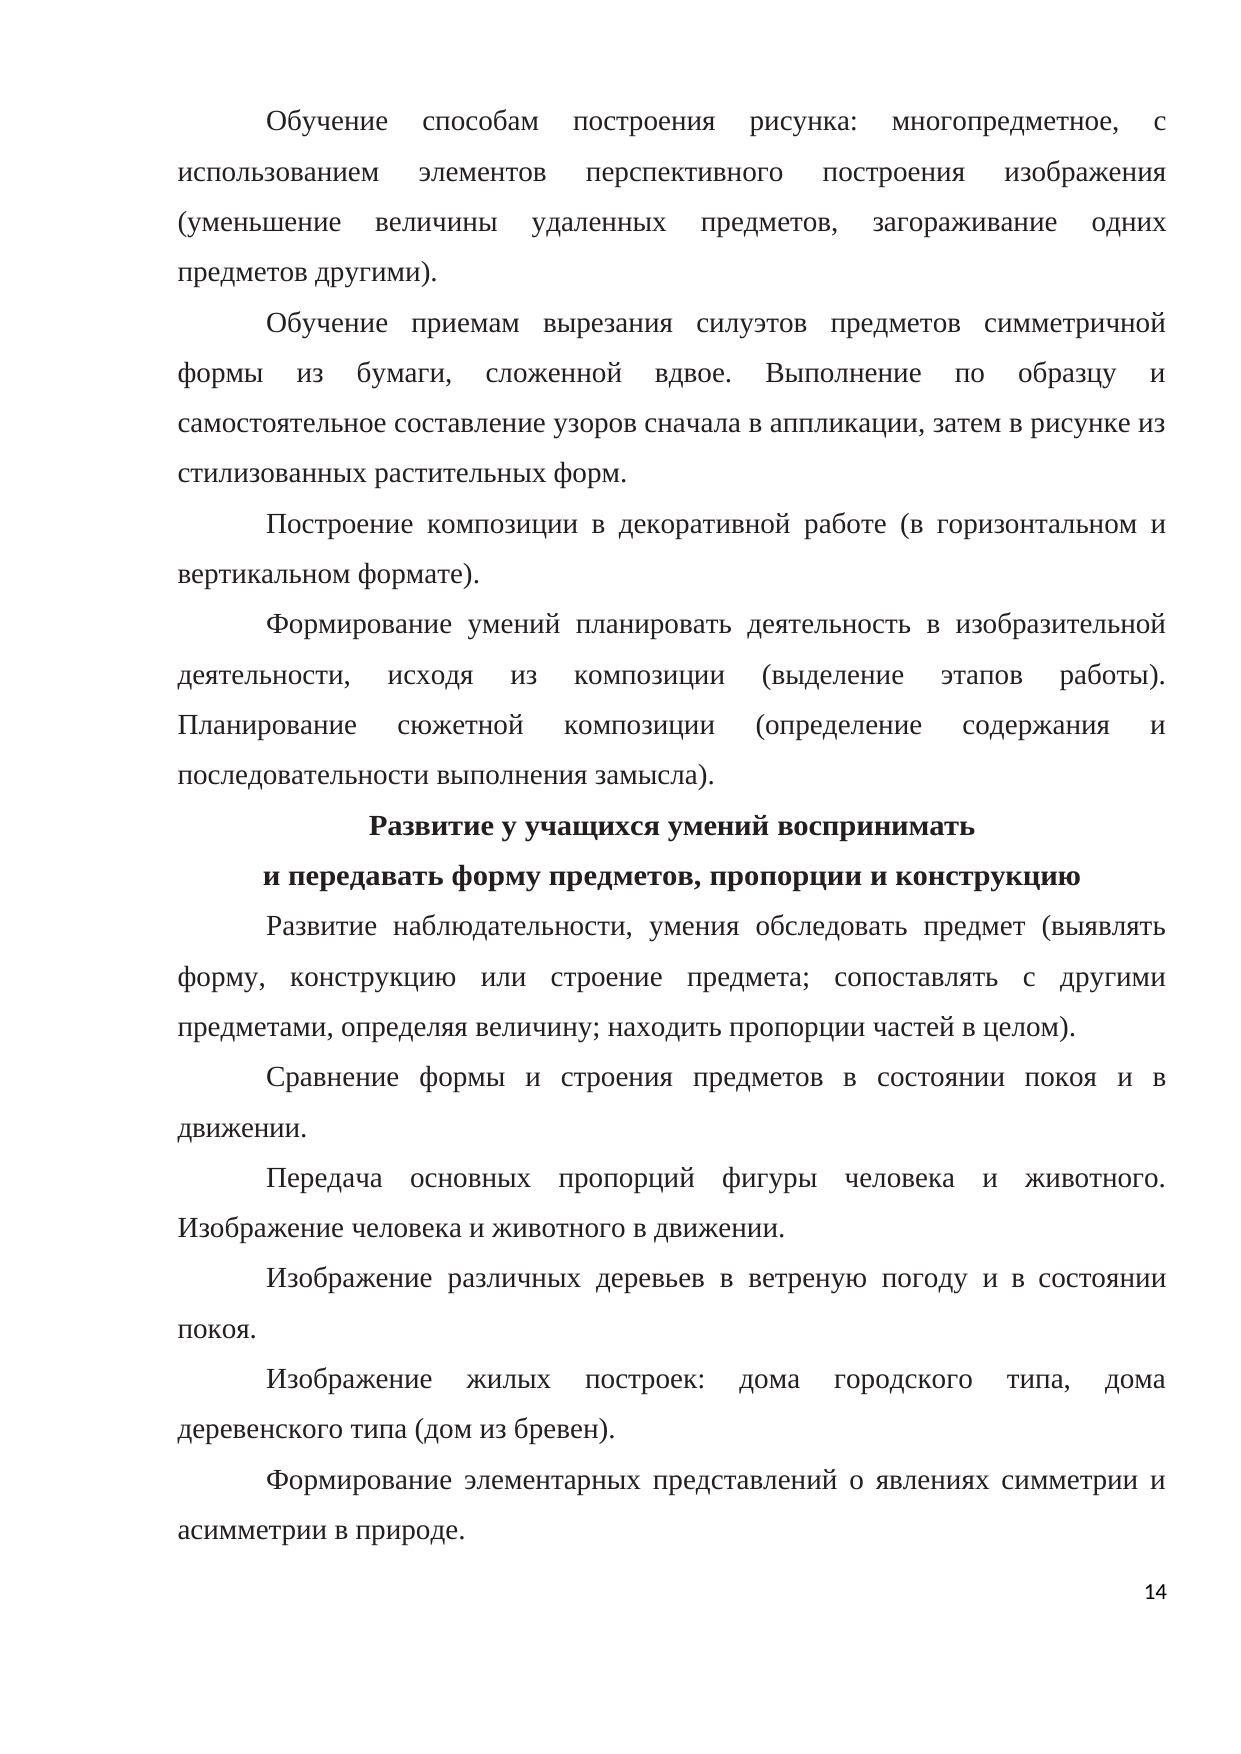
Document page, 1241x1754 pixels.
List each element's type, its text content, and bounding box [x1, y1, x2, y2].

text Развитие наблюдательности, умения обследовать предмет (выявлять форму, конструкцию или строение предмета; сопоставлять с другими предметами, определяя величину; находить пропорции частей в целом). [177, 908, 1167, 1043]
text Формирование умений планировать деятельность в изобразительной деятельности, исходя из композиции (выделение этапов работы). Планирование сюжетной композиции (определение содержания и последовательности выполнения замысла). [177, 607, 1167, 791]
text Обучение способам построения рисунка: многопредметное, с использованием элементов перспективного построения изображения (уменьшение величины удаленных предметов, загораживание одних предметов другими). [177, 103, 1167, 288]
text Формирование элементарных представлений о явлениях симметрии и асимметрии в природе. [177, 1462, 1167, 1546]
text Развитие у учащихся умений воспринимать [177, 808, 1167, 841]
text Изображение жилых построек: дома городского типа, дома деревенского типа (дом из бревен). [177, 1361, 1167, 1445]
text Сравнение формы и строения предметов в состоянии покоя и в движении. [177, 1059, 1167, 1143]
text Построение композиции в декоративной работе (в горизонтальном и вертикальном формате). [177, 506, 1167, 590]
text Изображение различных деревьев в ветреную погоду и в состоянии покоя. [177, 1261, 1167, 1344]
text Передача основных пропорций фигуры человека и животного. Изображение человека и животного в движении. [177, 1160, 1167, 1244]
text и передавать форму предметов, пропорции и конструкцию [177, 858, 1167, 892]
text Обучение приемам вырезания силуэтов предметов симметричной формы из бумаги, сложенной вдвое. Выполнение по образцу и самостоятельное составление узоров сначала в аппликации, затем в рисунке из стилизованных растительных форм. [177, 305, 1167, 489]
